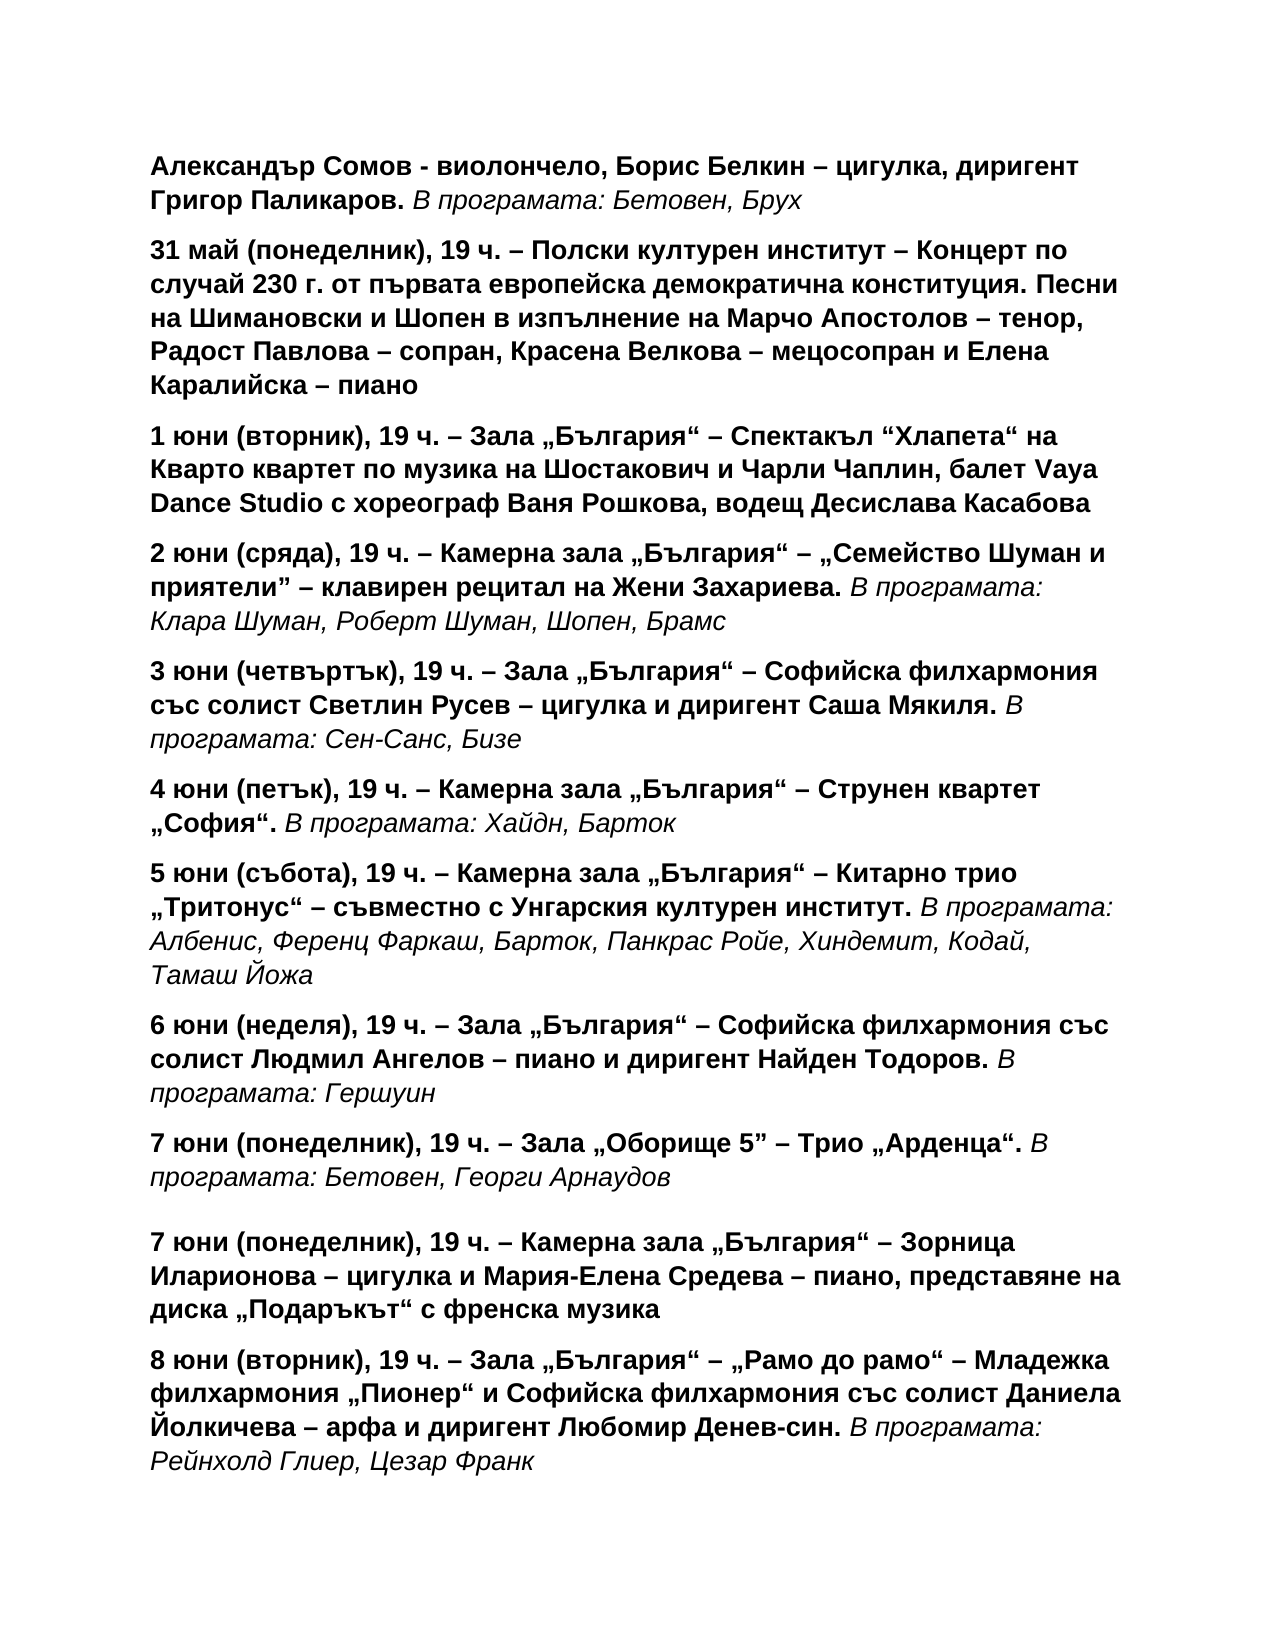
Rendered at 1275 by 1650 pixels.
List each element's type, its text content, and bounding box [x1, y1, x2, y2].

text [150, 150, 1125, 215]
text 8 юни (вторник), 19 ч. – Зала „България“ – „Рамо до рамо“ – Младежка филхармония „Пионер“ и Софийска филхармония със солист Даниела Йолкичева – арфа и диригент Любомир Денев-син. В програмата: Рейнхолд Глиер, Цезар Франк [150, 1344, 1125, 1476]
text 4 юни (петък), 19 ч. – Камерна зала „България“ – Струнен квартет „София“. В програмата: Хайдн, Барток [150, 773, 1125, 838]
text 31 май (понеделник), 19 ч. – Полски културен институт – Концерт по случай 230 г. от първата европейска демократична конституция. Песни на Шимановски и Шопен в изпълнение на Марчо Апостолов – тенор, Радост Павлова – сопран, Красена Велкова – мецосопран и Елена Каралийска – пиано [150, 234, 1125, 400]
text 6 юни (неделя), 19 ч. – Зала „България“ – Софийска филхармония със солист Людмил Ангелов – пиано и диригент Найден Тодоров. В програмата: Гершуин [150, 1009, 1125, 1108]
text 2 юни (сряда), 19 ч. – Камерна зала „България“ – „Семейство Шуман и приятели” – клавирен рецитал на Жени Захариева. В програмата: Клара Шуман, Роберт Шуман, Шопен, Брамс [150, 537, 1125, 636]
text 3 юни (четвъртък), 19 ч. – Зала „България“ – Софийска филхармония със солист Светлин Русев – цигулка и диригент Саша Мякиля. В програмата: Сен-Санс, Бизе [150, 655, 1125, 754]
text 7 юни (понеделник), 19 ч. – Зала „Оборище 5” – Трио „Арденца“. В програмата: Бетовен, Георги Арнаудов 7 юни (понеделник), 19 ч. – Камерна зала „България“ – Зорница Иларионова – цигулка и Мария-Елена Средева – пиано, представяне на диска „Подаръкът“ с френска музика [150, 1127, 1125, 1324]
text 1 юни (вторник), 19 ч. – Зала „България“ – Спектакъл “Хлапета“ на Кварто квартет по музика на Шостакович и Чарли Чаплин, балет Vaya Dance Studio с хореограф Ваня Рошкова, водещ Десислава Касабова [150, 419, 1125, 518]
text 5 юни (събота), 19 ч. – Камерна зала „България“ – Китарно трио „Тритонус“ – съвместно с Унгарския културен институт. В програмата: Албенис, Ференц Фаркаш, Барток, Панкрас Ройе, Хиндемит, Кодай, Тамаш Йожа [150, 857, 1125, 990]
